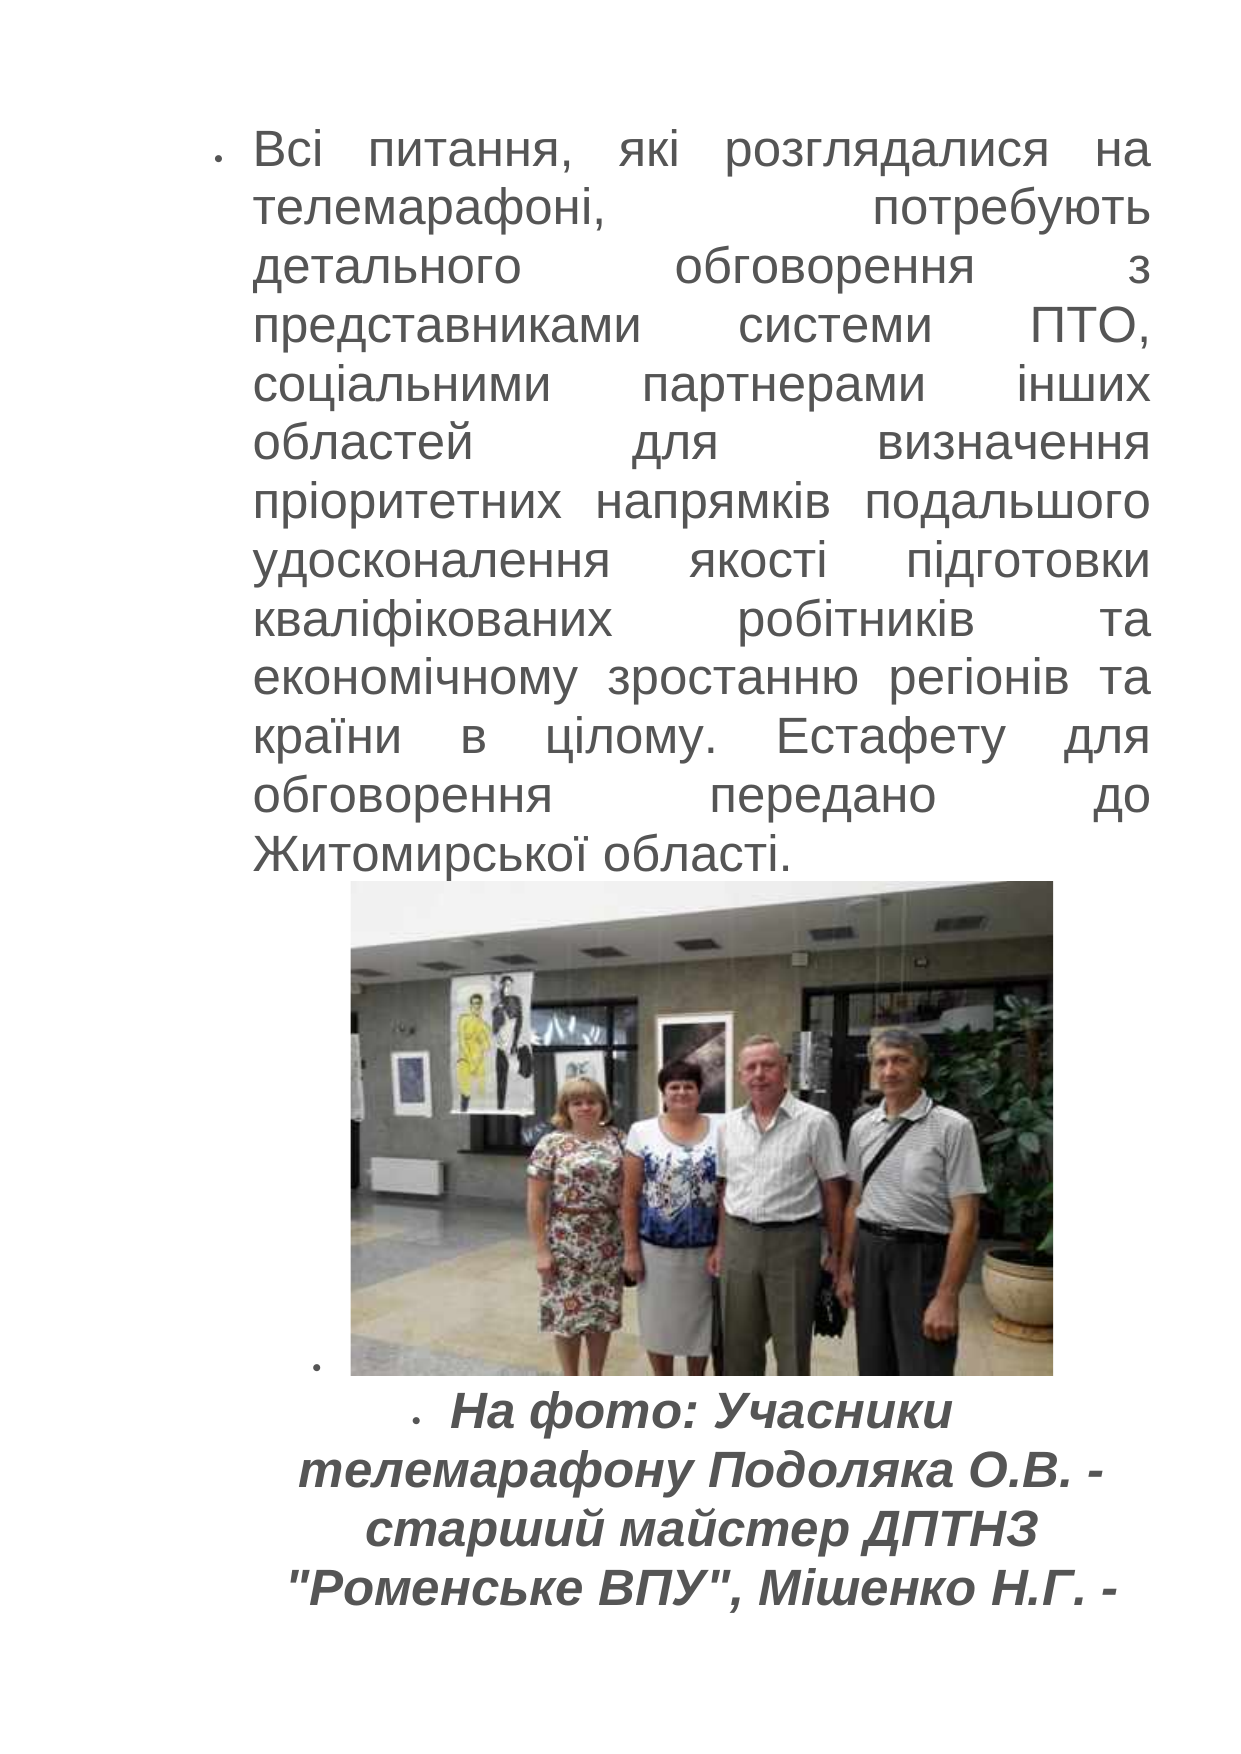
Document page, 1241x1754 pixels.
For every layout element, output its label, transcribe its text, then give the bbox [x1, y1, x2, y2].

list Всі питання, які розглядалися на телемарафоні, потребують детального обговорення з представниками системи ПТО, соціальними партнерами інших областей для визначення пріоритетних напрямків подальшого удосконалення якості підготовки кваліфікованих робітників та економічному зростанню регіонів та країни в цілому. Естафету для обговорення передано до Житомирської області. [215, 118, 1152, 882]
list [215, 1381, 1152, 1616]
picture [350, 881, 1054, 1376]
